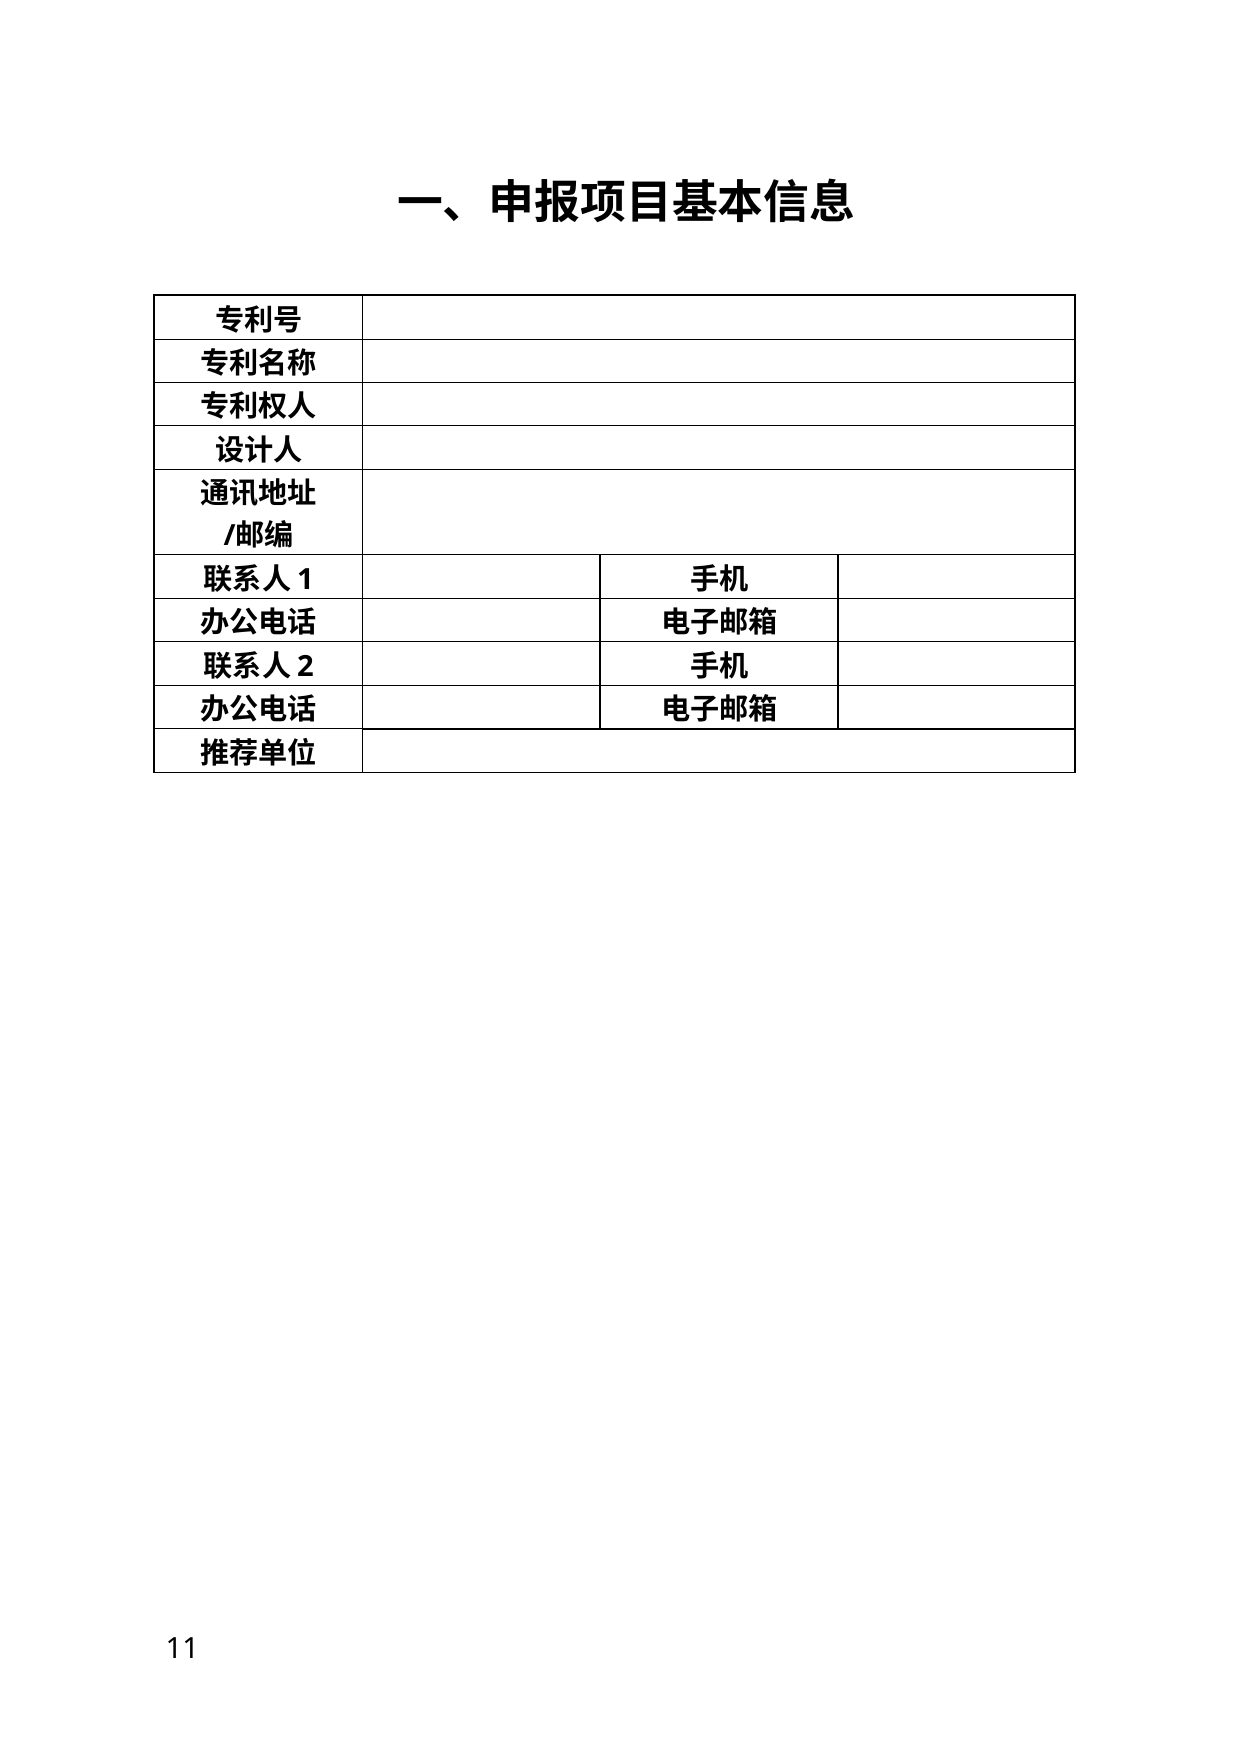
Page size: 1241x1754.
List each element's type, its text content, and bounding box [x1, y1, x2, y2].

table_cell 手机 [601, 642, 837, 684]
table_cell [363, 642, 599, 684]
table_cell [363, 555, 599, 598]
table_cell [839, 555, 1074, 598]
table_cell [839, 642, 1074, 684]
table_cell [363, 599, 599, 641]
table_cell 电子邮箱 [601, 686, 837, 728]
table_cell 联系人1 [155, 555, 362, 598]
table_cell 专利名称 [155, 340, 362, 382]
table_cell [363, 426, 1074, 468]
table_cell 推荐单位 [155, 729, 362, 772]
table_cell [363, 340, 1074, 382]
table_header 专利号 [155, 296, 362, 338]
table_cell [363, 383, 1074, 425]
table_cell [363, 470, 1074, 554]
table_cell 设计人 [155, 426, 362, 468]
table_cell 专利权人 [155, 383, 362, 425]
table_cell 联系人2 [155, 642, 362, 684]
table_header [363, 296, 1074, 338]
table_cell [363, 730, 1074, 772]
table_cell 手机 [601, 555, 837, 598]
table_cell 电子邮箱 [601, 599, 837, 641]
table_cell 办公电话 [155, 686, 362, 728]
table_cell 办公电话 [155, 599, 362, 641]
table_cell [363, 686, 599, 728]
table_cell [839, 599, 1074, 641]
text 一、申报项目基本信息 [165, 165, 1087, 232]
table_cell [839, 686, 1074, 728]
table_cell 通讯地址 /邮编 [155, 470, 362, 554]
